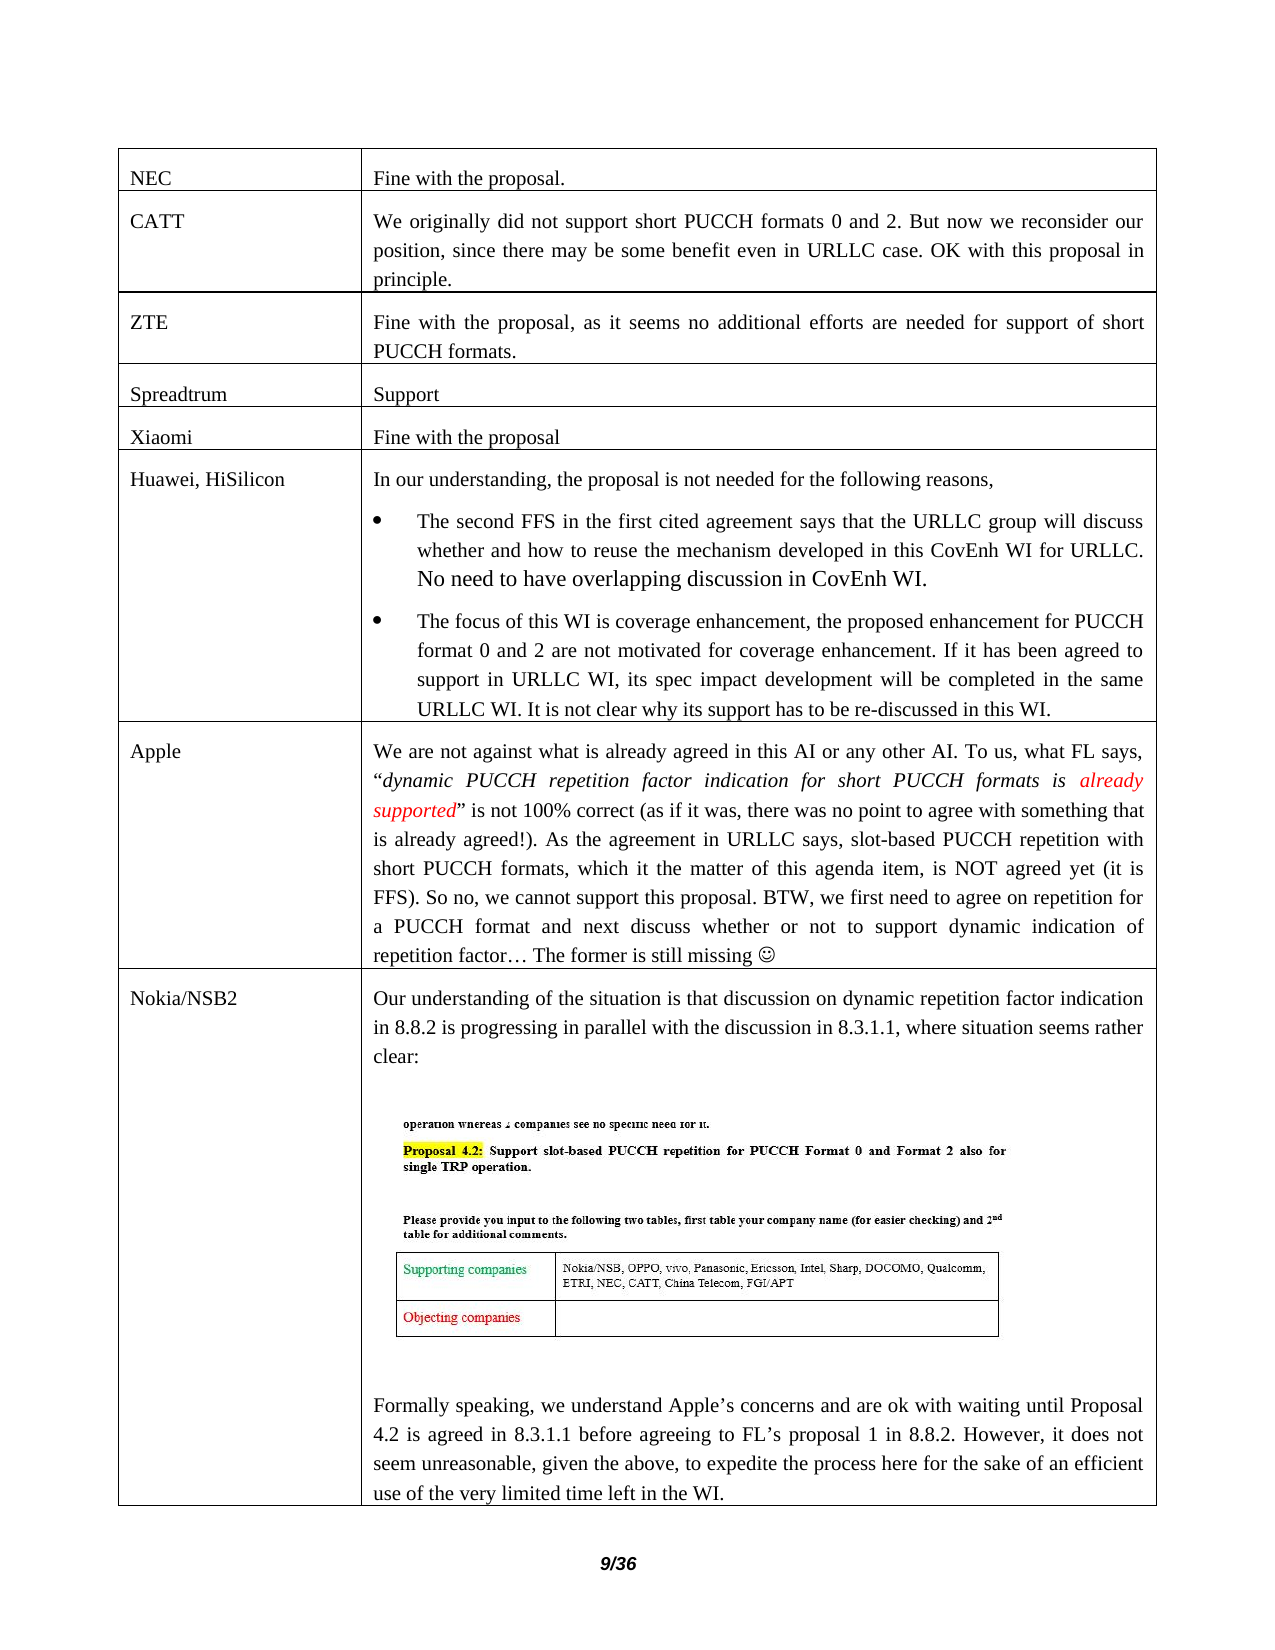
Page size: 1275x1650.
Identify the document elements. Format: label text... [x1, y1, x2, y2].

table_cell Xiaomi [119, 407, 361, 449]
table_cell Our understanding of the situation is that discussion on dynamic repetition factor indication in 8.8.2 is progressing in parallel with the discussion in 8.3.1.1, where situation seems rather clear: Formally speaking, we understand Apple’s concerns and are ok with waiting until Proposal 4.2 is agreed in 8.3.1.1 before agreeing to FL’s proposal 1 in 8.8.2. However, it does not seem unreasonable, given the above, to expedite the process here for the sake of an efficient use of the very limited time left in the WI. [362, 969, 1156, 1504]
table_cell In our understanding, the proposal is not needed for the following reasons, The second FFS in the first cited agreement says that the URLLC group will discuss whether and how to reuse the mechanism developed in this CovEnh WI for URLLC. No need to have overlapping discussion in CovEnh WI. The focus of this WI is coverage enhancement, the proposed enhancement for PUCCH format 0 and 2 are not motivated for coverage enhancement. If it has been agreed to support in URLLC WI, its spec impact development will be completed in the same URLLC WI. It is not clear why its support has to be re-discussed in this WI. [362, 450, 1156, 721]
table_cell Fine with the proposal [362, 407, 1156, 449]
table_cell Nokia/NSB2 [119, 969, 361, 1504]
table_cell Apple [119, 722, 361, 967]
table_cell Spreadtrum [119, 364, 361, 406]
table_cell NEC [119, 149, 361, 190]
picture [373, 1122, 1051, 1376]
table_cell Huawei, HiSilicon [119, 450, 361, 721]
table_cell Fine with the proposal, as it seems no additional efforts are needed for support of short PUCCH formats. [362, 293, 1156, 363]
table_cell ZTE [119, 293, 361, 363]
table_cell Support [362, 364, 1156, 406]
table_cell Fine with the proposal. [362, 149, 1156, 190]
table_cell We are not against what is already agreed in this AI or any other AI. To us, what FL says, “dynamic PUCCH repetition factor indication for short PUCCH formats is already supported” is not 100% correct (as if it was, there was no point to agree with something that is already agreed!). As the agreement in URLLC says, slot-based PUCCH repetition with short PUCCH formats, which it the matter of this agenda item, is NOT agreed yet (it is FFS). So no, we cannot support this proposal. BTW, we first need to agree on repetition for a PUCCH format and next discuss whether or not to support dynamic indication of repetition factor… The former is still missing [362, 722, 1156, 967]
table_cell We originally did not support short PUCCH formats 0 and 2. But now we reconsider our position, since there may be some benefit even in URLLC case. OK with this proposal in principle. [362, 191, 1156, 291]
table_cell CATT [119, 191, 361, 291]
